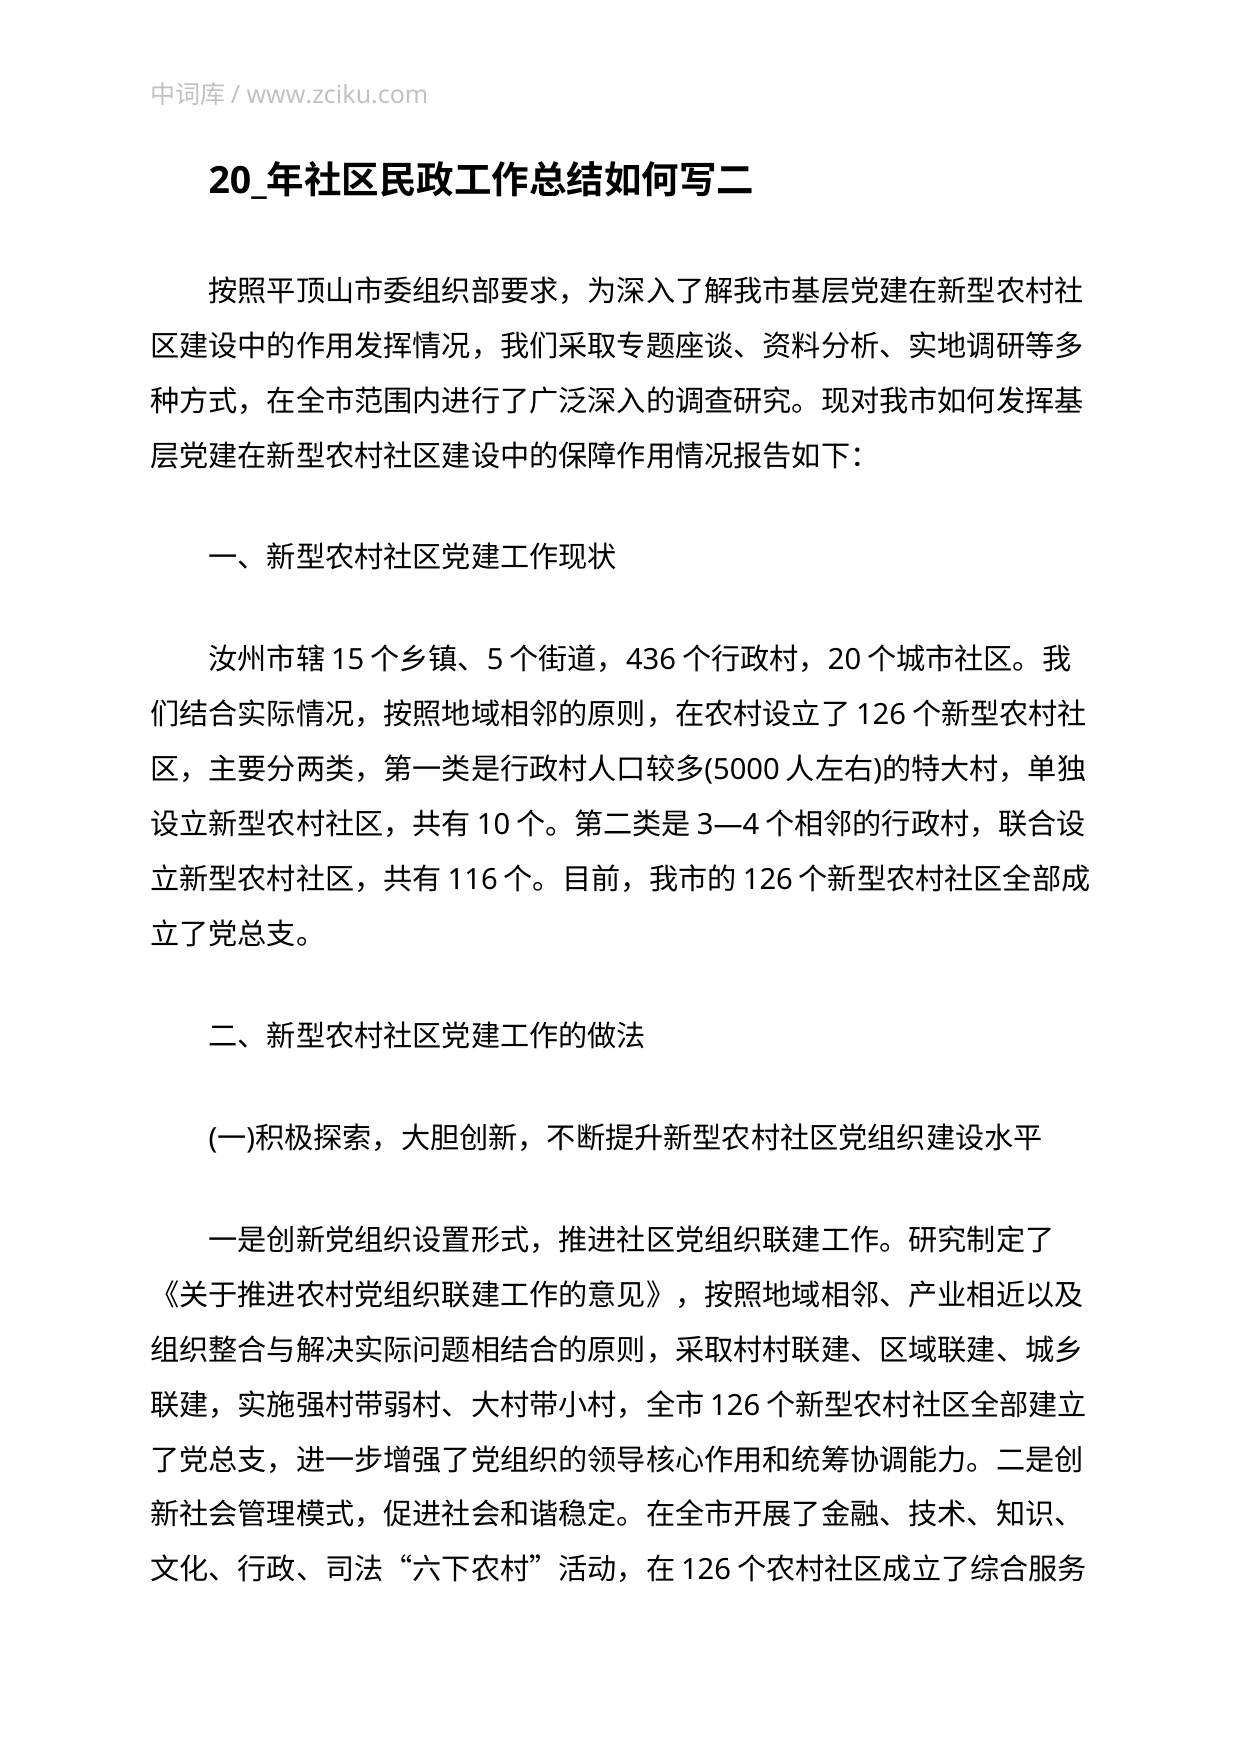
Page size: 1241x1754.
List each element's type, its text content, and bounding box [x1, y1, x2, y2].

text (一)积极探索，大胆创新，不断提升新型农村社区党组织建设水平 [150, 1114, 1090, 1157]
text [150, 1216, 1090, 1588]
text 按照平顶山市委组织部要求，为深入了解我市基层党建在新型农村社区建设中的作用发挥情况，我们采取专题座谈、资料分析、实地调研等多种方式，在全市范围内进行了广泛深入的调查研究。现对我市如何发挥基层党建在新型农村社区建设中的保障作用情况报告如下： [150, 268, 1090, 474]
text 二、新型农村社区党建工作的做法 [150, 1013, 1090, 1055]
text 汝州市辖15个乡镇、5个街道，436个行政村，20个城市社区。我们结合实际情况，按照地域相邻的原则，在农村设立了126个新型农村社区，主要分两类，第一类是行政村人口较多(5000人左右)的特大村，单独设立新型农村社区，共有10个。第二类是3—4个相邻的行政村，联合设立新型农村社区，共有116个。目前，我市的126个新型农村社区全部成立了党总支。 [150, 636, 1090, 953]
text 一、新型农村社区党建工作现状 [150, 534, 1090, 576]
text 20_年社区民政工作总结如何写二 [150, 150, 1090, 204]
